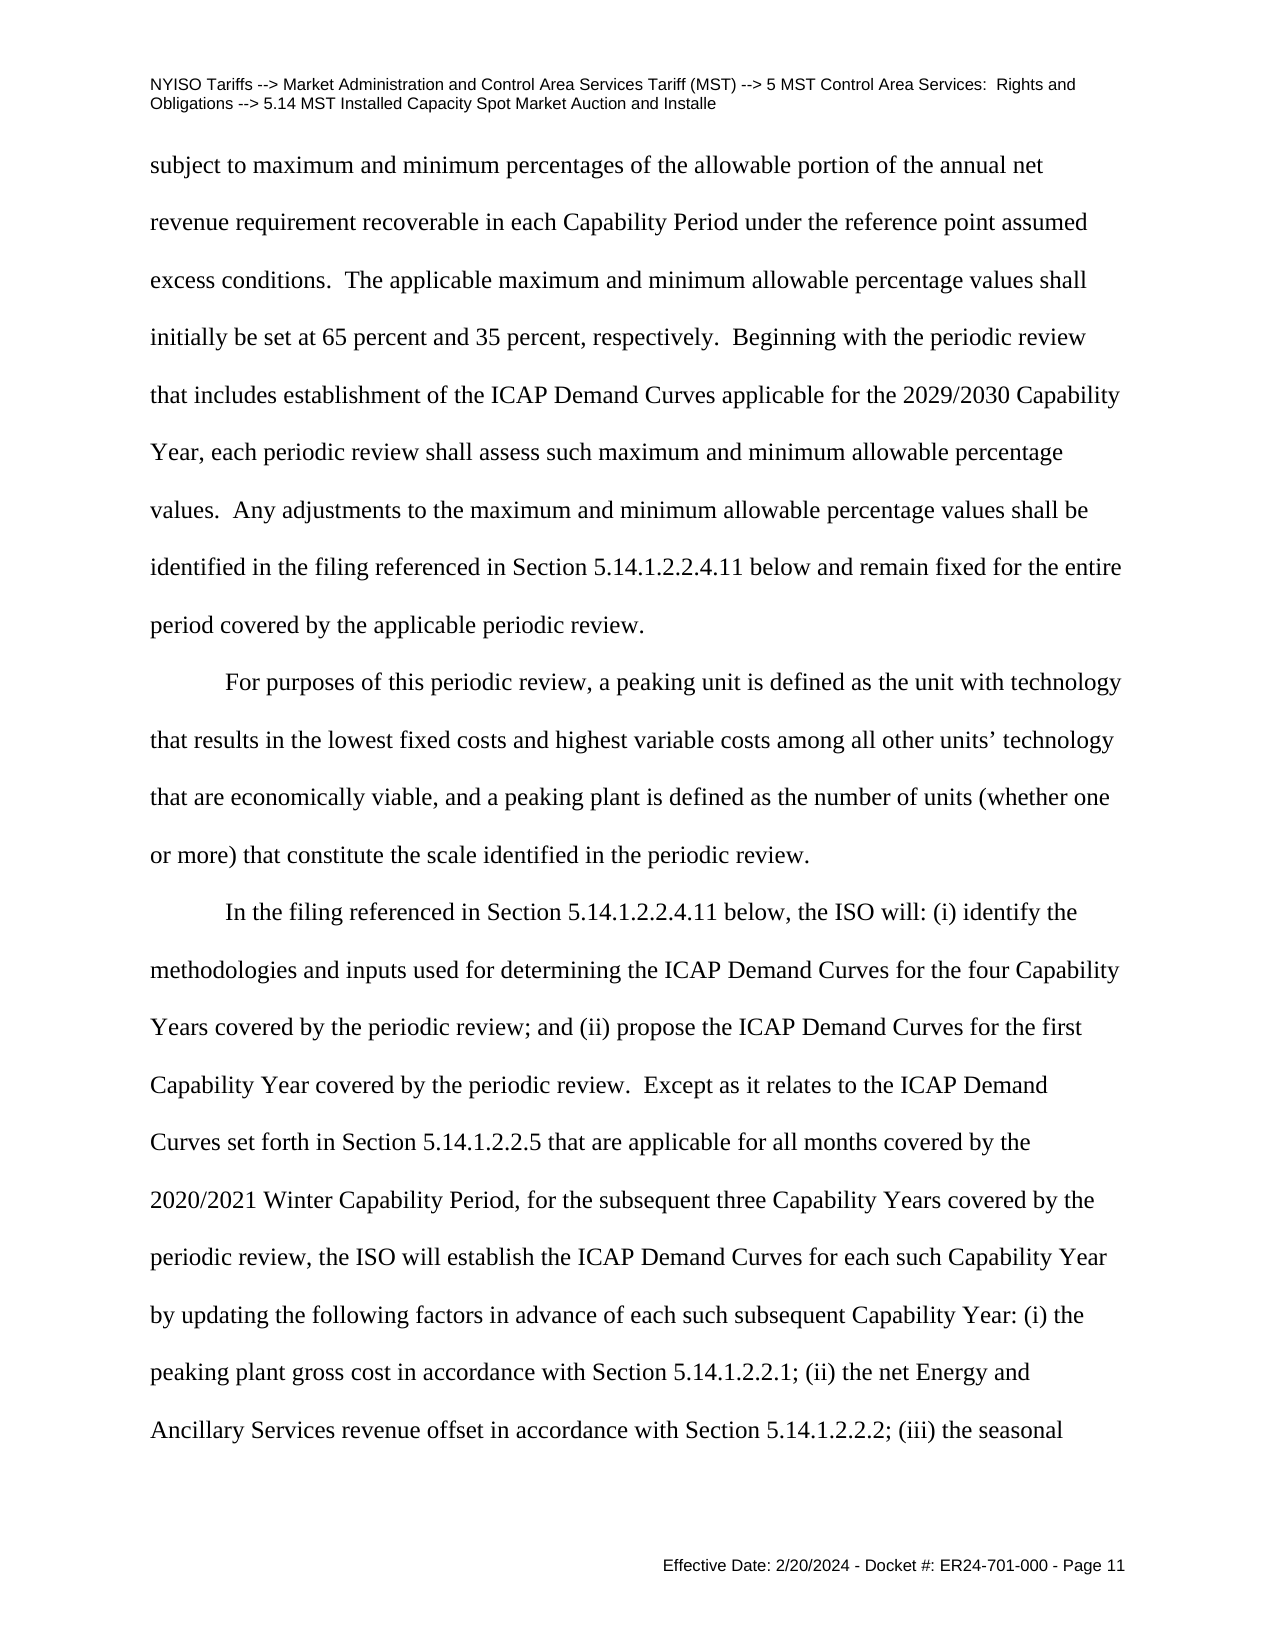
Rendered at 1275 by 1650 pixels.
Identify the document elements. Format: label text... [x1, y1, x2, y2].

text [150, 150, 1125, 639]
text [150, 897, 1125, 1444]
text For purposes of this periodic review, a peaking unit is defined as the unit with technology that results in the lowest fixed costs and highest variable costs among all other units’ technology that are economically viable, and a peaking plant is defined as the number of units (whether one or more) that constitute the scale identified in the periodic review. [150, 667, 1125, 869]
